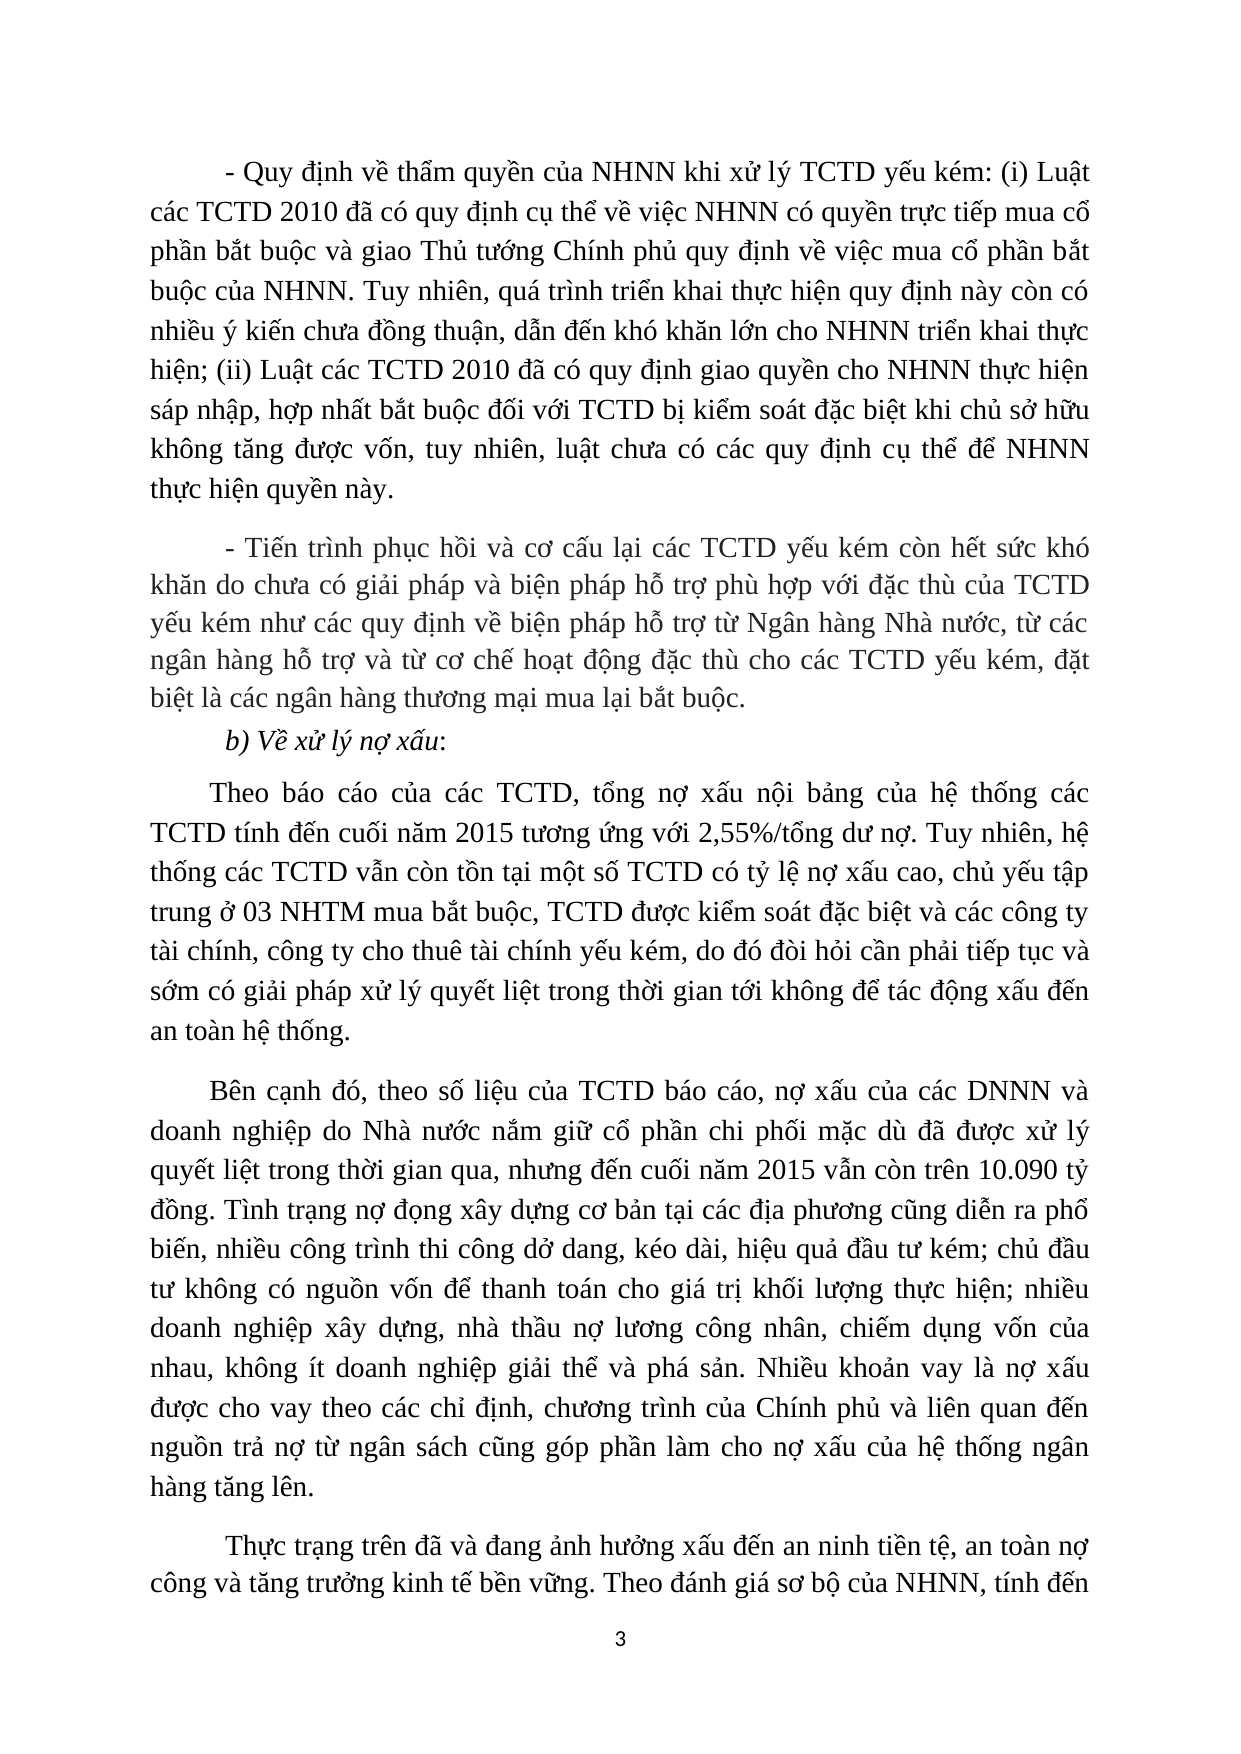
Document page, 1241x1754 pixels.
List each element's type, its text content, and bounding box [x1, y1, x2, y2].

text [150, 1525, 1090, 1600]
text Theo báo cáo của các TCTD, tổng nợ xấu nội bảng của hệ thống các TCTD tính đến cuối năm 2015 tương ứng với 2,55%/tổng dư nợ. Tuy nhiên, hệ thống các TCTD vẫn còn tồn tại một số TCTD có tỷ lệ nợ xấu cao, chủ yếu tập trung ở 03 NHTM mua bắt buộc, TCTD được kiểm soát đặc biệt và các công ty tài chính, công ty cho thuê tài chính yếu kém, do đó đòi hỏi cần phải tiếp tục và sớm có giải pháp xử lý quyết liệt trong thời gian tới không để tác động xấu đến an toàn hệ thống. [150, 771, 1090, 1048]
text - Quy định về thẩm quyền của NHNN khi xử lý TCTD yếu kém: (i) Luật các TCTD 2010 đã có quy định cụ thể về việc NHNN có quyền trực tiếp mua cổ phần bắt buộc và giao Thủ tướng Chính phủ quy định về việc mua cổ phần bắt buộc của NHNN. Tuy nhiên, quá trình triển khai thực hiện quy định này còn có nhiều ý kiến chưa đồng thuận, dẫn đến khó khăn lớn cho NHNN triển khai thực hiện; (ii) Luật các TCTD 2010 đã có quy định giao quyền cho NHNN thực hiện sáp nhập, hợp nhất bắt buộc đối với TCTD bị kiểm soát đặc biệt khi chủ sở hữu không tăng được vốn, tuy nhiên, luật chưa có các quy định cụ thể để NHNN thực hiện quyền này. [150, 150, 1090, 506]
text Bên cạnh đó, theo số liệu của TCTD báo cáo, nợ xấu của các DNNN và doanh nghiệp do Nhà nước nắm giữ cổ phần chi phối mặc dù đã được xử lý quyết liệt trong thời gian qua, nhưng đến cuối năm 2015 vẫn còn trên 10.090 tỷ đồng. Tình trạng nợ đọng xây dựng cơ bản tại các địa phương cũng diễn ra phổ biến, nhiều công trình thi công dở dang, kéo dài, hiệu quả đầu tư kém; chủ đầu tư không có nguồn vốn để thanh toán cho giá trị khối lượng thực hiện; nhiều doanh nghiệp xây dựng, nhà thầu nợ lương công nhân, chiếm dụng vốn của nhau, không ít doanh nghiệp giải thể và phá sản. Nhiều khoản vay là nợ xấu được cho vay theo các chỉ định, chương trình của Chính phủ và liên quan đến nguồn trả nợ từ ngân sách cũng góp phần làm cho nợ xấu của hệ thống ngân hàng tăng lên. [150, 1069, 1090, 1504]
text - Tiến trình phục hồi và cơ cấu lại các TCTD yếu kém còn hết sức khó khăn do chưa có giải pháp và biện pháp hỗ trợ phù hợp với đặc thù của TCTD yếu kém như các quy định về biện pháp hỗ trợ từ Ngân hàng Nhà nước, từ các ngân hàng hỗ trợ và từ cơ chế hoạt động đặc thù cho các TCTD yếu kém, đặt biệt là các ngân hàng thương mại mua lại bắt buộc. [150, 676, 1090, 714]
text - Tiến trình phục hồi và cơ cấu lại các TCTD yếu kém còn hết sức khó khăn do chưa có giải pháp và biện pháp hỗ trợ phù hợp với đặc thù của TCTD yếu kém như các quy định về biện pháp hỗ trợ từ Ngân hàng Nhà nước, từ các ngân hàng hỗ trợ và từ cơ chế hoạt động đặc thù cho các TCTD yếu kém, đặt biệt là các ngân hàng thương mại mua lại bắt buộc. [150, 527, 1090, 567]
text b) Về xử lý nợ xấu: [150, 721, 1090, 758]
